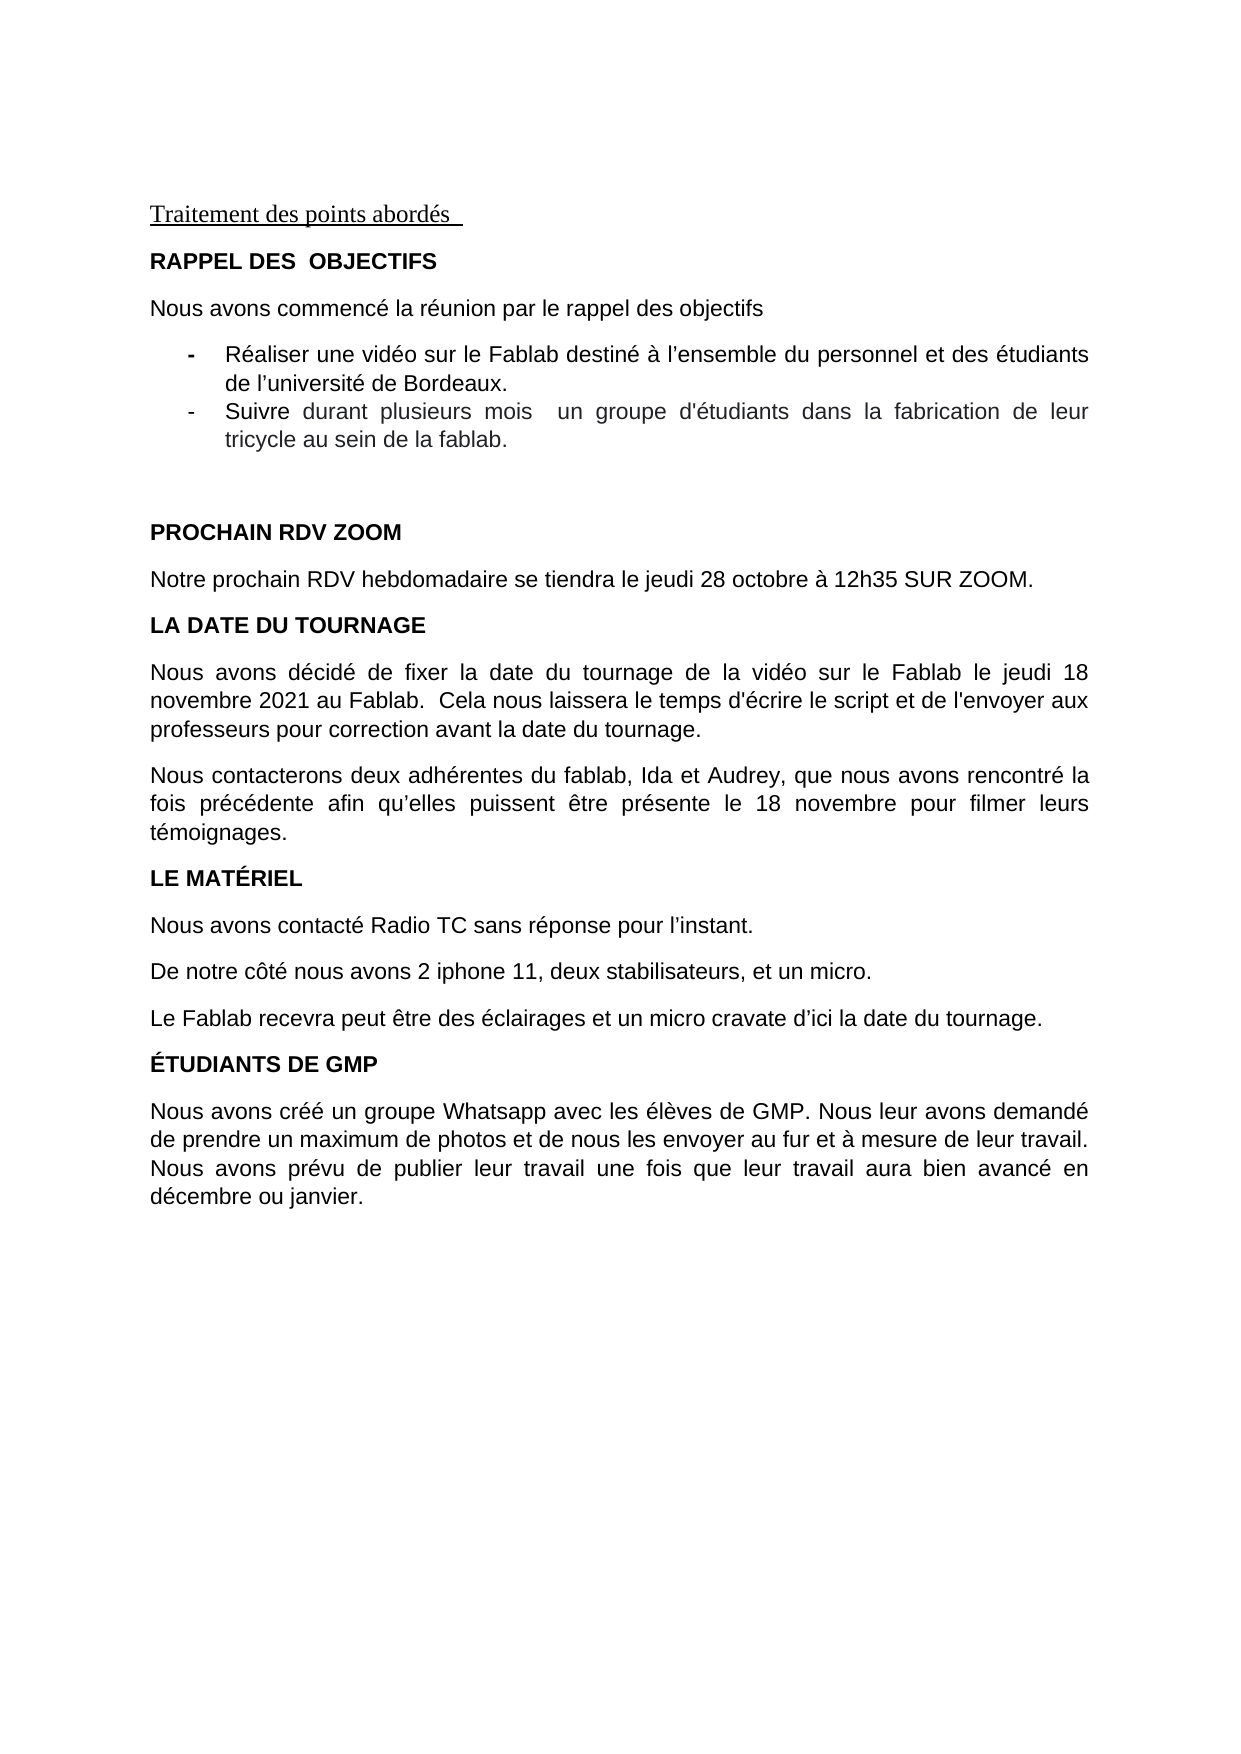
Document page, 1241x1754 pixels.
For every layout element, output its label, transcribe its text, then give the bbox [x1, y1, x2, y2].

text Nous avons commencé la réunion par le rappel des objectifs [149, 294, 1090, 321]
text Nous contacterons deux adhérentes du fablab, Ida et Audrey, que nous avons rencontré la fois précédente afin qu’elles puissent être présente le 18 novembre pour filmer leurs témoignages. [150, 762, 1090, 845]
text Nous avons décidé de fixer la date du tournage de la vidéo sur le Fablab le jeudi 18 novembre 2021 au Fablab. Cela nous laissera le temps d'écrire le script et de l'envoyer aux professeurs pour correction avant la date du tournage. [150, 659, 1090, 742]
text Notre prochain RDV hebdomadaire se tiendra le jeudi 28 octobre à 12h35 SUR ZOOM. [150, 566, 1090, 592]
text Nous avons créé un groupe Whatsapp avec les élèves de GMP. Nous leur avons demandé de prendre un maximum de photos et de nous les envoyer au fur et à mesure de leur travail. Nous avons prévu de publier leur travail une fois que leur travail aura bien avancé en décembre ou janvier. [150, 1098, 1090, 1209]
list Réaliser une vidéo sur le Fablab destiné à l’ensemble du personnel et des étudiants de l’université de Bordeaux. [187, 341, 1090, 396]
text RAPPEL DES OBJECTIFS [149, 248, 1090, 274]
text Le Fablab recevra peut être des éclairages et un micro cravate d’ici la date du tournage. [150, 1005, 1090, 1031]
text Nous avons contacté Radio TC sans réponse pour l’instant. [150, 912, 1090, 938]
text Traitement des points abordés [149, 199, 1090, 228]
text LE MATÉRIEL [150, 865, 1090, 892]
list Suivre durant plusieurs mois un groupe d'étudiants dans la fabrication de leur tricycle au sein de la fablab. [187, 398, 1090, 453]
text PROCHAIN RDV ZOOM [150, 519, 1090, 546]
text ÉTUDIANTS DE GMP [150, 1051, 1090, 1077]
text De notre côté nous avons 2 iphone 11, deux stabilisateurs, et un micro. [150, 958, 1090, 984]
text LA DATE DU TOURNAGE [150, 612, 1090, 638]
